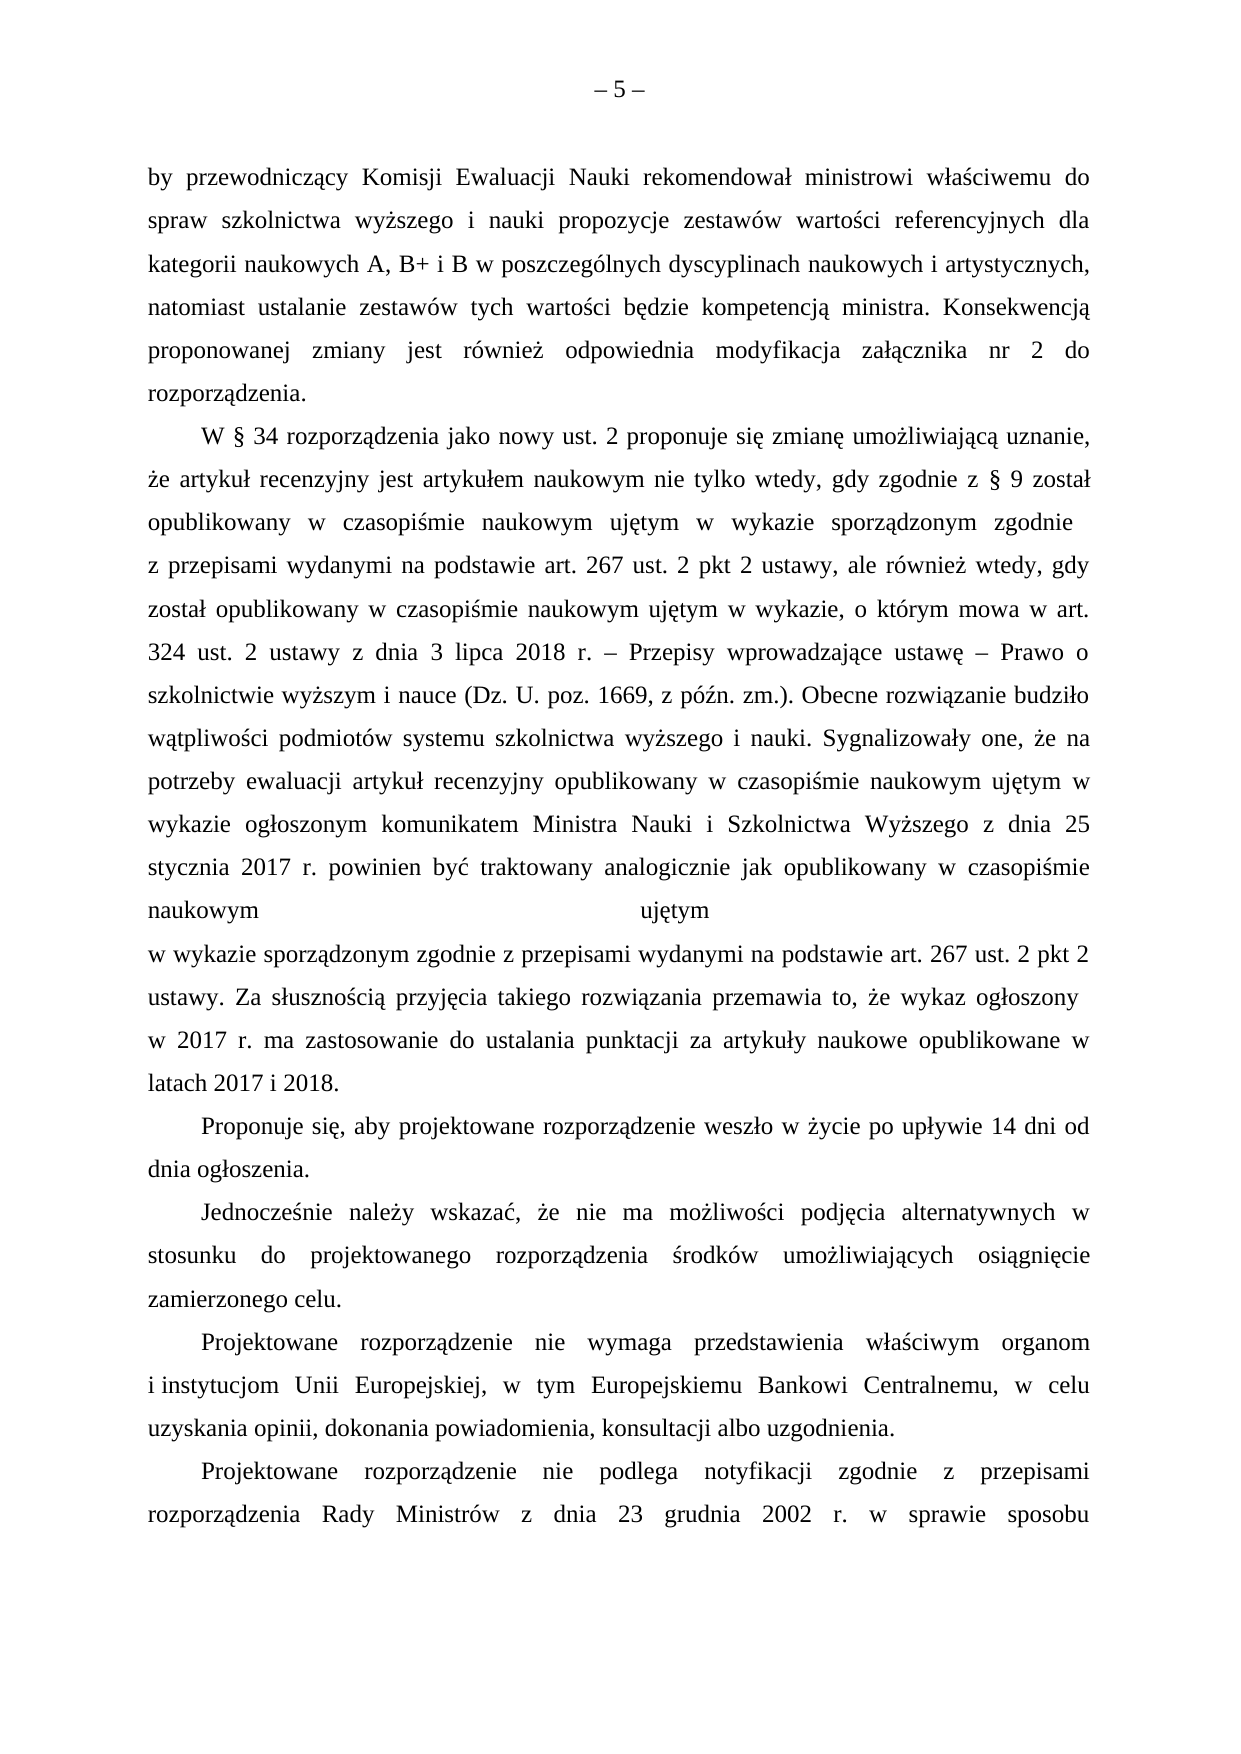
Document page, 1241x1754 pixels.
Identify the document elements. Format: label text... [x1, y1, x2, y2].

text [148, 162, 1091, 407]
text Projektowane rozporządzenie nie wymaga przedstawienia właściwym organom i instytucjom Unii Europejskiej, w tym Europejskiemu Bankowi Centralnemu, w celu uzyskania opinii, dokonania powiadomienia, konsultacji albo uzgodnienia. [148, 1327, 1091, 1442]
text W § 34 rozporządzenia jako nowy ust. 2 proponuje się zmianę umożliwiającą uznanie, że artykuł recenzyjny jest artykułem naukowym nie tylko wtedy, gdy zgodnie z § 9 został opublikowany w czasopiśmie naukowym ujętym w wykazie sporządzonym zgodnie z przepisami wydanymi na podstawie art. 267 ust. 2 pkt 2 ustawy, ale również wtedy, gdy został opublikowany w czasopiśmie naukowym ujętym w wykazie, o którym mowa w art. 324 ust. 2 ustawy z dnia 3 lipca 2018 r. – Przepisy wprowadzające ustawę – Prawo o szkolnictwie wyższym i nauce (Dz. U. poz. 1669, z późn. zm.). Obecne rozwiązanie budziło wątpliwości podmiotów systemu szkolnictwa wyższego i nauki. Sygnalizowały one, że na potrzeby ewaluacji artykuł recenzyjny opublikowany w czasopiśmie naukowym ujętym w wykazie ogłoszonym komunikatem Ministra Nauki i Szkolnictwa Wyższego z dnia 25 stycznia 2017 r. powinien być traktowany analogicznie jak opublikowany w czasopiśmie naukowym ujętym w wykazie sporządzonym zgodnie z przepisami wydanymi na podstawie art. 267 ust. 2 pkt 2 ustawy. Za słusznością przyjęcia takiego rozwiązania przemawia to, że wykaz ogłoszony w 2017 r. ma zastosowanie do ustalania punktacji za artykuły naukowe opublikowane w latach 2017 i 2018. [148, 421, 1091, 1097]
text Proponuje się, aby projektowane rozporządzenie weszło w życie po upływie 14 dni od dnia ogłoszenia. [148, 1111, 1091, 1183]
text Jednocześnie należy wskazać, że nie ma możliwości podjęcia alternatywnych w stosunku do projektowanego rozporządzenia środków umożliwiających osiągnięcie zamierzonego celu. [148, 1197, 1091, 1312]
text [148, 1456, 1091, 1528]
